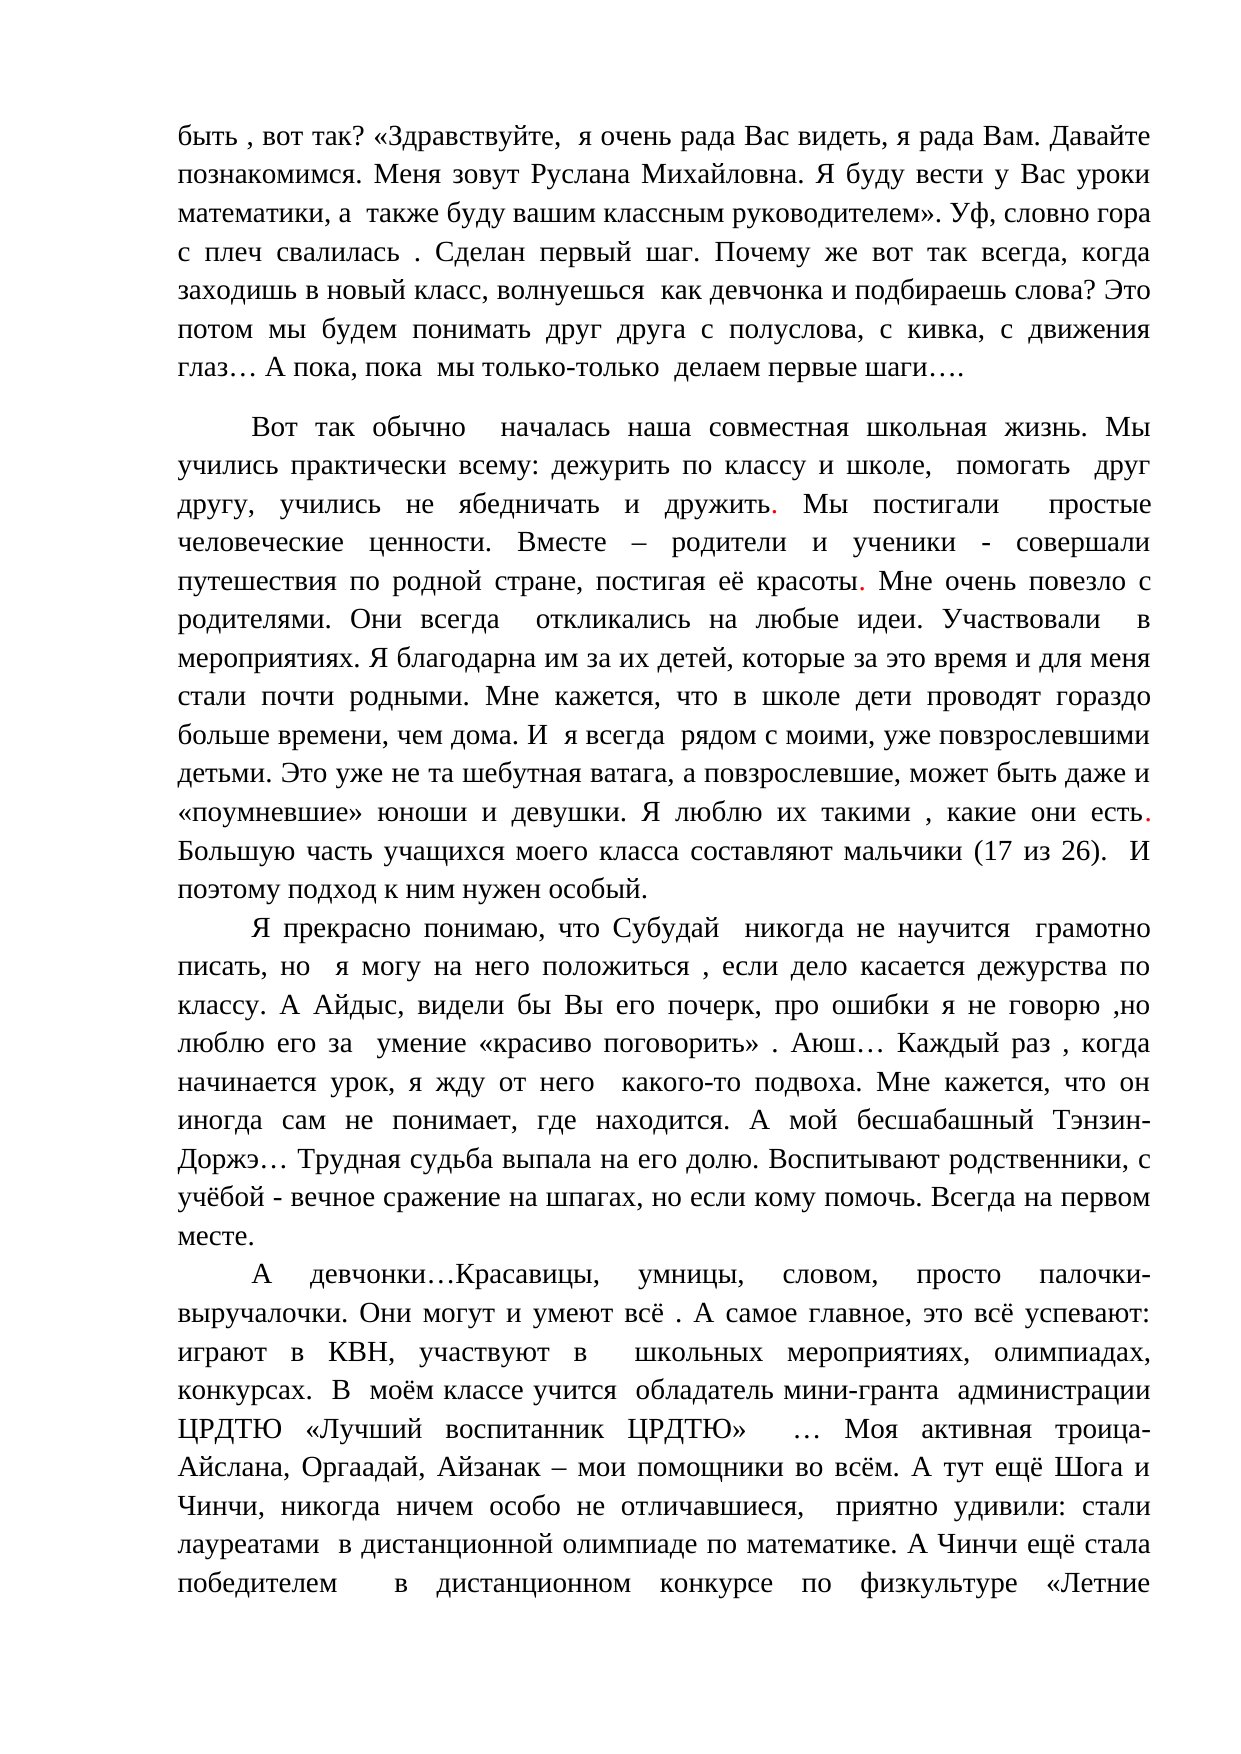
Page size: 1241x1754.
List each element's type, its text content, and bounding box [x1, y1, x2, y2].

text Вот так обычно началась наша совместная школьная жизнь. Мы учились практически всему: дежурить по классу и школе, помогать друг другу, учились не ябедничать и дружить. Мы постигали простые человеческие ценности. Вместе – родители и ученики - совершали путешествия по родной стране, постигая её красоты. Мне очень повезло с родителями. Они всегда откликались на любые идеи. Участвовали в мероприятиях. Я благодарна им за их детей, которые за это время и для меня стали почти родными. Мне кажется, что в школе дети проводят гораздо больше времени, чем дома. И я всегда рядом с моими, уже повзрослевшими детьми. Это уже не та шебутная ватага, а повзрослевшие, может быть даже и «поумневшие» юноши и девушки. Я люблю их такими , какие они есть. Большую часть учащихся моего класса составляют мальчики (17 из 26). И поэтому подход к ним нужен особый. [177, 409, 1152, 905]
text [177, 1257, 1152, 1598]
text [177, 118, 1152, 383]
text Я прекрасно понимаю, что Субудай никогда не научится грамотно писать, но я могу на него положиться , если дело касается дежурства по классу. А Айдыс, видели бы Вы его почерк, про ошибки я не говорю ,но люблю его за умение «красиво поговорить» . Аюш… Каждый раз , когда начинается урок, я жду от него какого-то подвоха. Мне кажется, что он иногда сам не понимает, где находится. А мой бесшабашный Тэнзин-Доржэ… Трудная судьба выпала на его долю. Воспитывают родственники, с учёбой - вечное сражение на шпагах, но если кому помочь. Всегда на первом месте. [177, 910, 1152, 1252]
